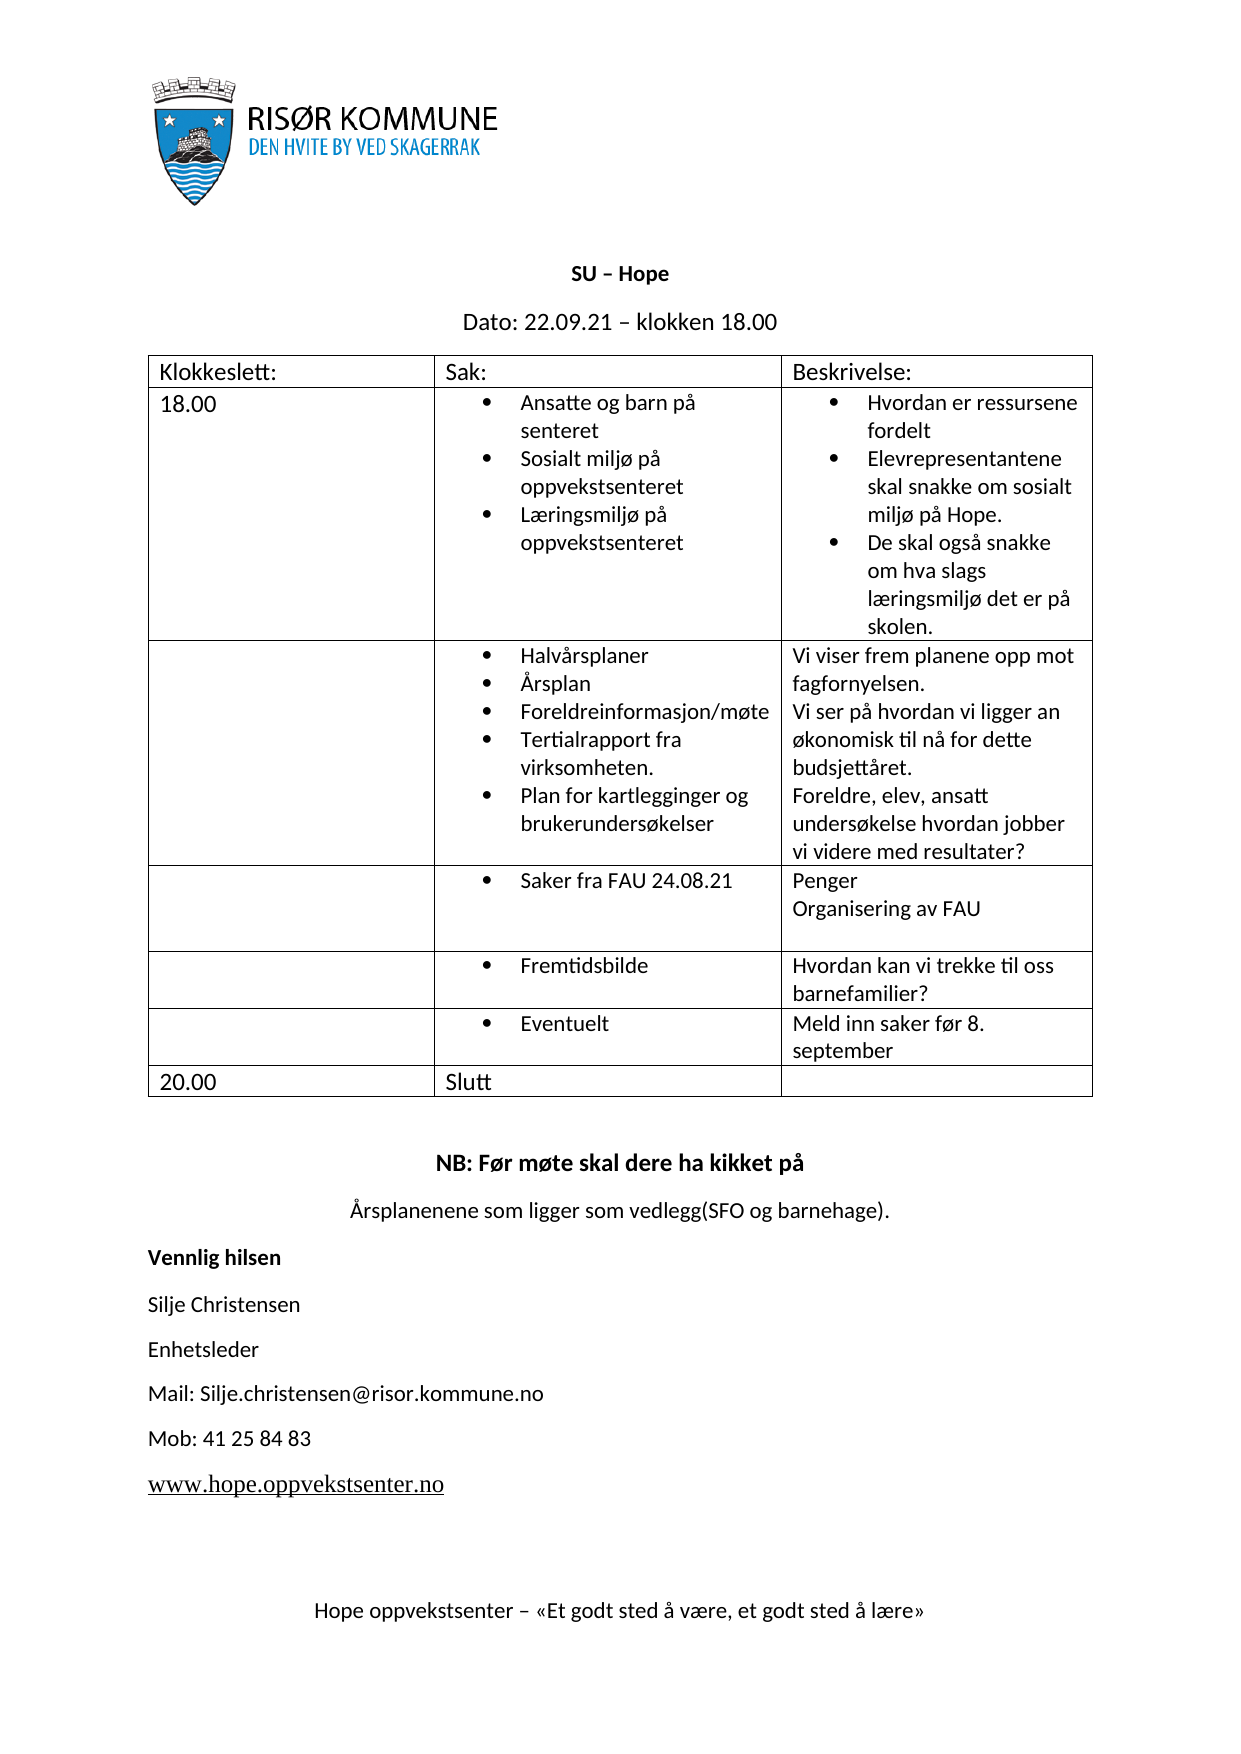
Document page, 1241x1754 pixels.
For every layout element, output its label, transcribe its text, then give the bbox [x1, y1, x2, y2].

table_cell Penger Organisering av FAU [782, 866, 1092, 951]
text Mail: Silje.christensen@risor.kommune.no [148, 1379, 1093, 1408]
table_cell Hvordan er ressursene fordelt Elevrepresentantene skal snakke om sosialt miljø på Hope. De skal også snakke om hva slags læringsmiljø det er på skolen. [782, 388, 1092, 640]
text NB: Før møte skal dere ha kikket på [148, 1147, 1093, 1177]
table_cell Eventuelt [435, 1009, 781, 1065]
table_cell [149, 952, 434, 1008]
text Årsplanenene som ligger som vedlegg(SFO og barnehage). [148, 1196, 1093, 1224]
table_cell 18.00 [149, 388, 434, 640]
table_cell [782, 1066, 1092, 1096]
table_cell [149, 1009, 434, 1065]
table_cell Fremtidsbilde [435, 952, 781, 1008]
text Vennlig hilsen [148, 1243, 1093, 1271]
table_cell Meld inn saker før 8. september [782, 1009, 1092, 1065]
table_cell Ansatte og barn på senteret Sosialt miljø på oppvekstsenteret Læringsmiljø på oppvekstsenteret [435, 388, 781, 640]
table_cell Saker fra FAU 24.08.21 [435, 866, 781, 951]
table_cell Vi viser frem planene opp mot fagfornyelsen. Vi ser på hvordan vi ligger an økonomisk til nå for dette budsjettåret. Foreldre, elev, ansatt undersøkelse hvordan jobber vi videre med resultater? [782, 641, 1092, 865]
text Enhetsleder [148, 1335, 1093, 1363]
picture [147, 73, 503, 212]
table_cell [149, 866, 434, 951]
text Mob: 41 25 84 83 [148, 1424, 1093, 1452]
text SU – Hope [148, 259, 1093, 287]
table_cell Hvordan kan vi trekke til oss barnefamilier? [782, 952, 1092, 1008]
table_cell [149, 641, 434, 865]
table_header Sak: [435, 356, 781, 387]
table_header Beskrivelse: [782, 356, 1092, 387]
table_header Klokkeslett: [149, 356, 434, 387]
text Silje Christensen [148, 1290, 1093, 1318]
text www.hope.oppvekstsenter.no [148, 1469, 1093, 1498]
text Dato: 22.09.21 – klokken 18.00 [148, 306, 1093, 336]
table_cell Slutt [435, 1066, 781, 1096]
table_cell 20.00 [149, 1066, 434, 1096]
table_cell Halvårsplaner Årsplan Foreldreinformasjon/møte Tertialrapport fra virksomheten. Plan for kartlegginger og brukerundersøkelser [435, 641, 781, 865]
